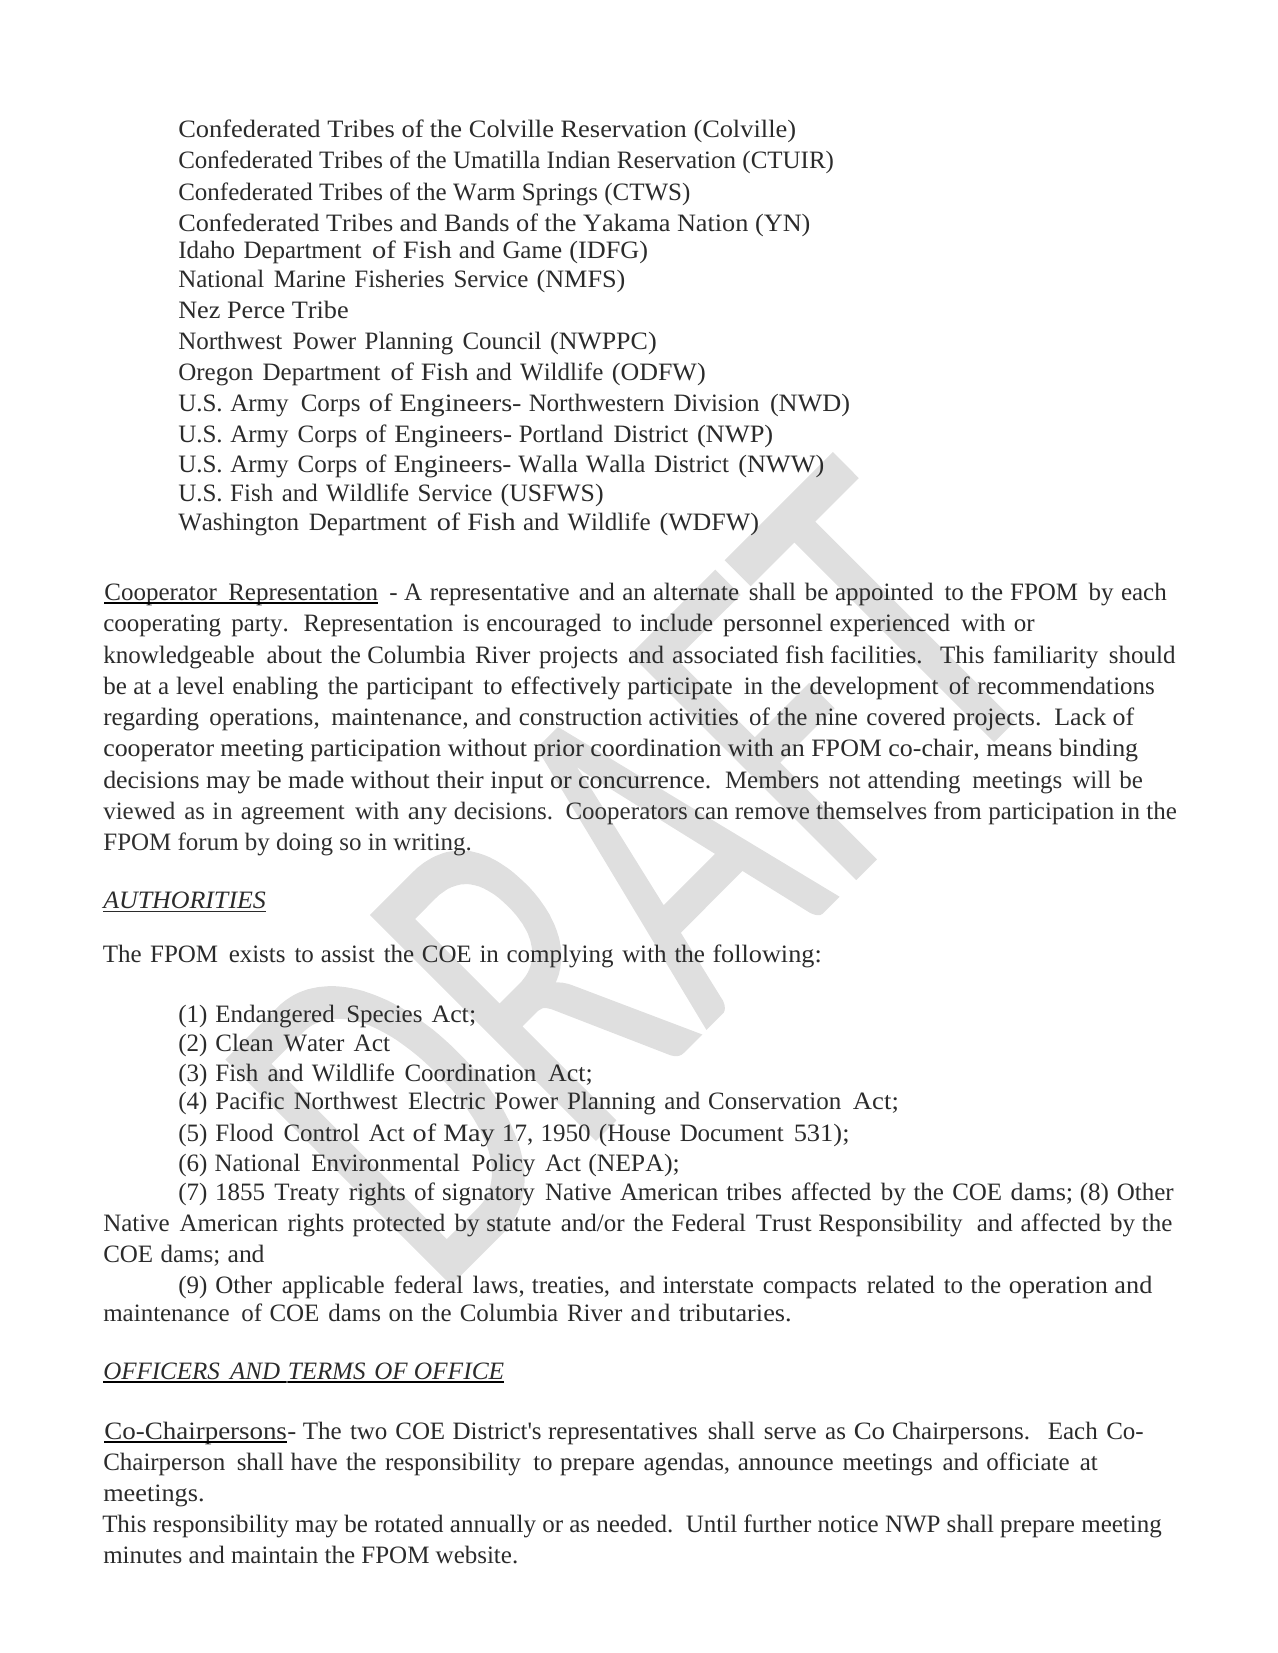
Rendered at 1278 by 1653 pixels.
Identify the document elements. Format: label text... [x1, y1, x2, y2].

text Confederated Tribes of the Umatilla Indian Reservation (CTUIR) [103, 146, 1181, 174]
text OFFICERS AND TERMS OF OFFICE [103, 1356, 1181, 1385]
text (1) Endangered Species Act; [103, 974, 1181, 1034]
text U.S. Army Corps of Engineers- Northwestern Division (NWD) [178, 388, 1181, 417]
text (3) Fish and Wildlife Coordination Act; [103, 1058, 1181, 1086]
text Nez Perce Tribe [103, 295, 1181, 323]
text Confederated Tribes of the Colville Reservation (Colville) [103, 114, 1181, 143]
text (9) Other applicable federal laws, treaties, and interstate compacts related to the operation and maintenance of COE dams on the Columbia River and tributaries. [103, 1270, 1181, 1327]
text National Marine Fisheries Service (NMFS) [103, 264, 1181, 292]
text U.S. Army Corps of Engineers- Portland District (NWP) [178, 419, 1181, 448]
text (5) Flood Control Act of May 17, 1950 (House Document 531); [103, 1118, 1181, 1147]
text Oregon Department of Fish and Wildlife (ODFW) [103, 357, 1181, 386]
text Confederated Tribes and Bands of the Yakama Nation (YN) [103, 208, 1181, 236]
text AUTHORITIES [103, 886, 1181, 914]
text Co-Chairpersons- The two COE District's representatives shall serve as Co­ Chairpersons. Each Co-Chairperson shall have the responsibility to prepare agendas, announce meetings and officiate at meetings. [103, 1416, 1181, 1507]
text This responsibility may be rotated annually or as needed. Until further notice NWP shall prepare meeting minutes and maintain the FPOM website. [102, 1509, 1181, 1569]
text (6) National Environmental Policy Act (NEPA); [103, 1149, 1181, 1177]
text U.S. Army Corps of Engineers- Walla Walla District (NWW) [103, 451, 1181, 478]
text Northwest Power Planning Council (NWPPC) [103, 326, 1181, 354]
text Idaho Department of Fish and Game (IDFG) [103, 236, 1181, 264]
text Cooperator Representation - A representative and an alternate shall be appointed to the FPOM by each cooperating party. Representation is encouraged to include personnel experienced with or knowledgeable about the Columbia River projects and associated fish facilities. This familiarity should be at a level enabling the participant to effectively participate in the development of recommendations regarding operations, maintenance, and construction activities of the nine covered projects. Lack of cooperator meeting participation without prior coordination with an FPOM co-chair, means binding decisions may be made without their input or concurrence. Members not attending meetings will be viewed as in agreement with any decisions. Cooperators can remove themselves from participation in the FPOM forum by doing so in writing. [103, 577, 1181, 856]
text Washington Department of Fish and Wildlife (WDFW) [103, 507, 1181, 536]
text U.S. Fish and Wildlife Service (USFWS) [103, 478, 1181, 507]
text Confederated Tribes of the Warm Springs (CTWS) [103, 177, 1181, 205]
text (4) Pacific Northwest Electric Power Planning and Conservation Act; [103, 1086, 1181, 1115]
text (2) Clean Water Act [103, 1034, 1181, 1058]
text The FPOM exists to assist the COE in complying with the following: [103, 914, 1181, 974]
text (7) 1855 Treaty rights of signatory Native American tribes affected by the COE dams; (8) Other Native American rights protected by statute and/or the Federal Trust Responsibility and affected by the COE dams; and [103, 1177, 1181, 1267]
